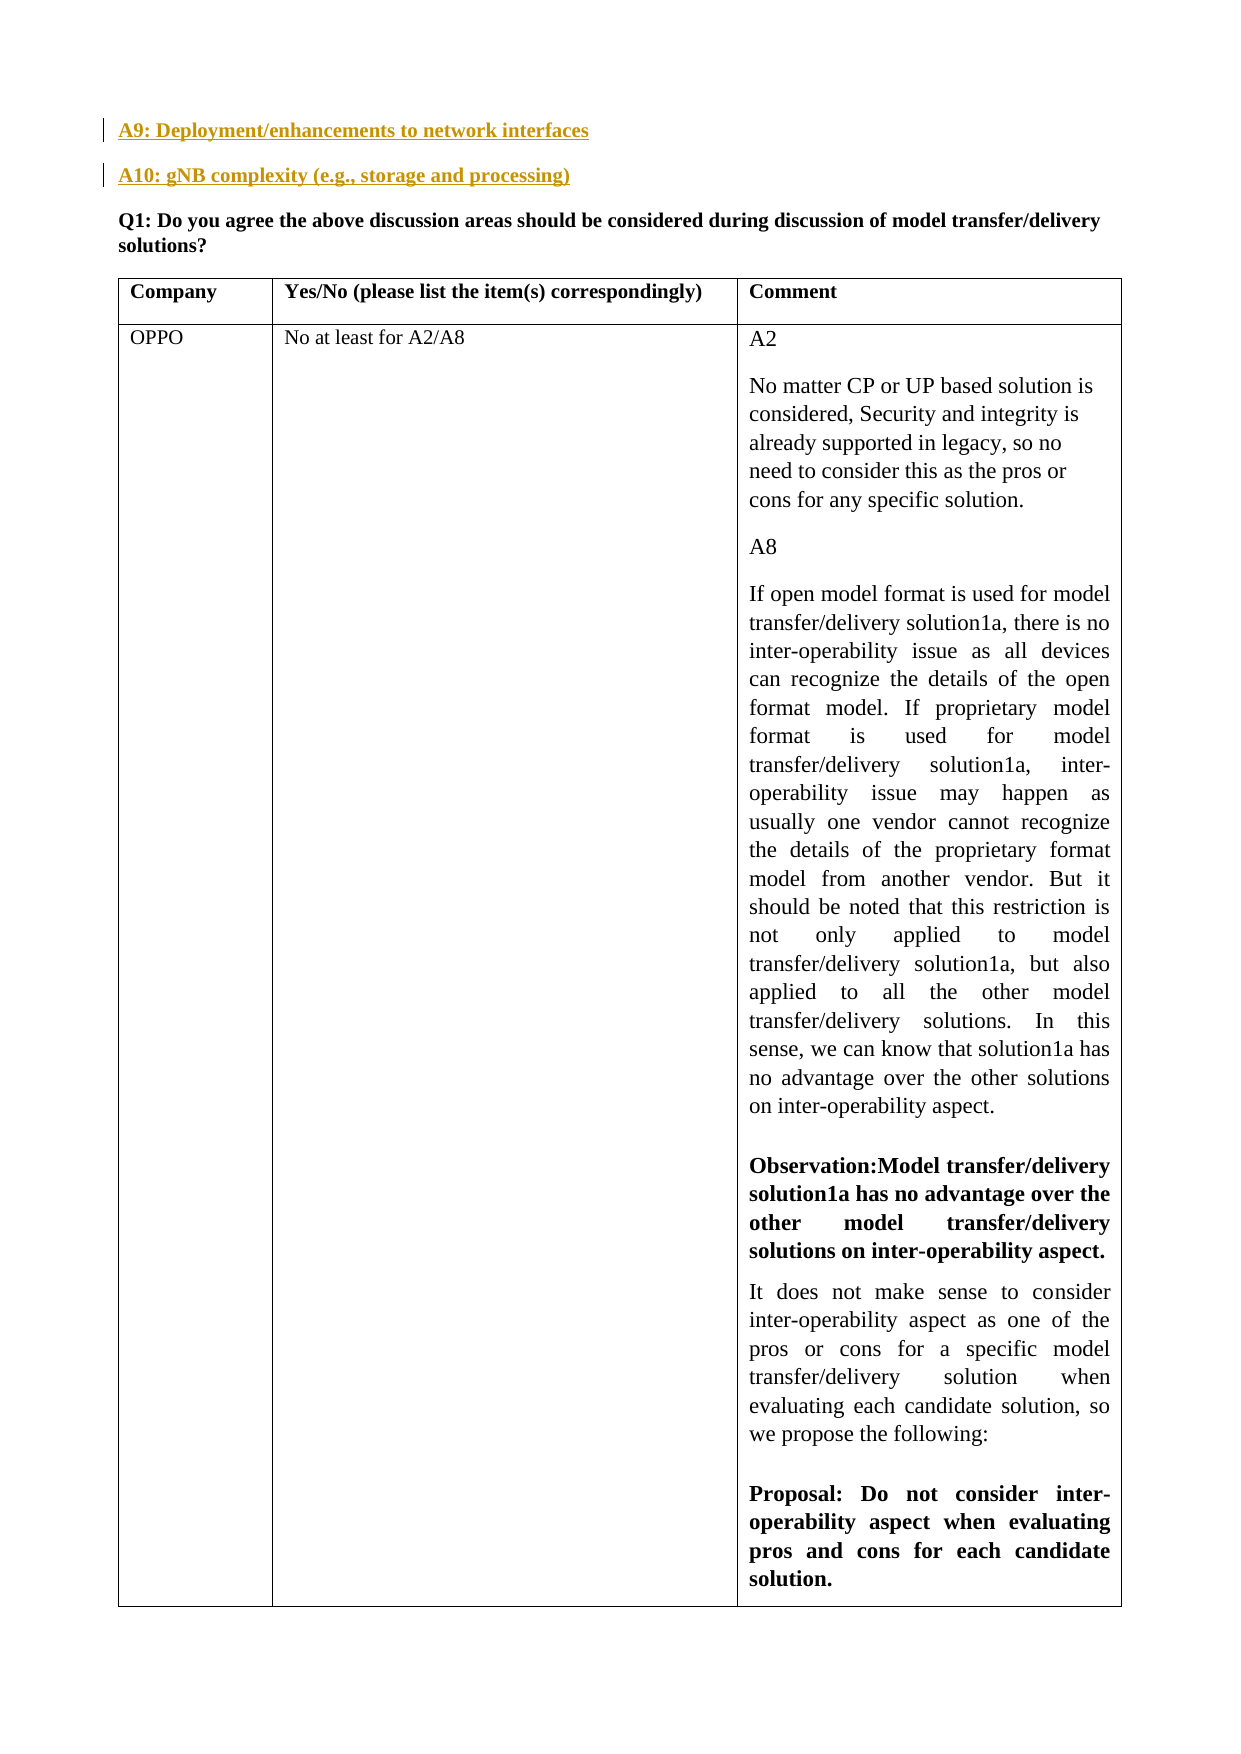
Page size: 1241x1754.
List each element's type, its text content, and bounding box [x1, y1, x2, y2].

table_header Company [119, 279, 272, 324]
table_header Comment [738, 279, 1121, 324]
table_cell OPPO [119, 325, 272, 1606]
table_header Yes/No (please list the item(s) correspondingly) [273, 279, 737, 324]
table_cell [273, 325, 737, 1606]
text Q1: Do you agree the above discussion areas should be considered during discussion of model transfer/delivery solutions? [118, 207, 1122, 257]
